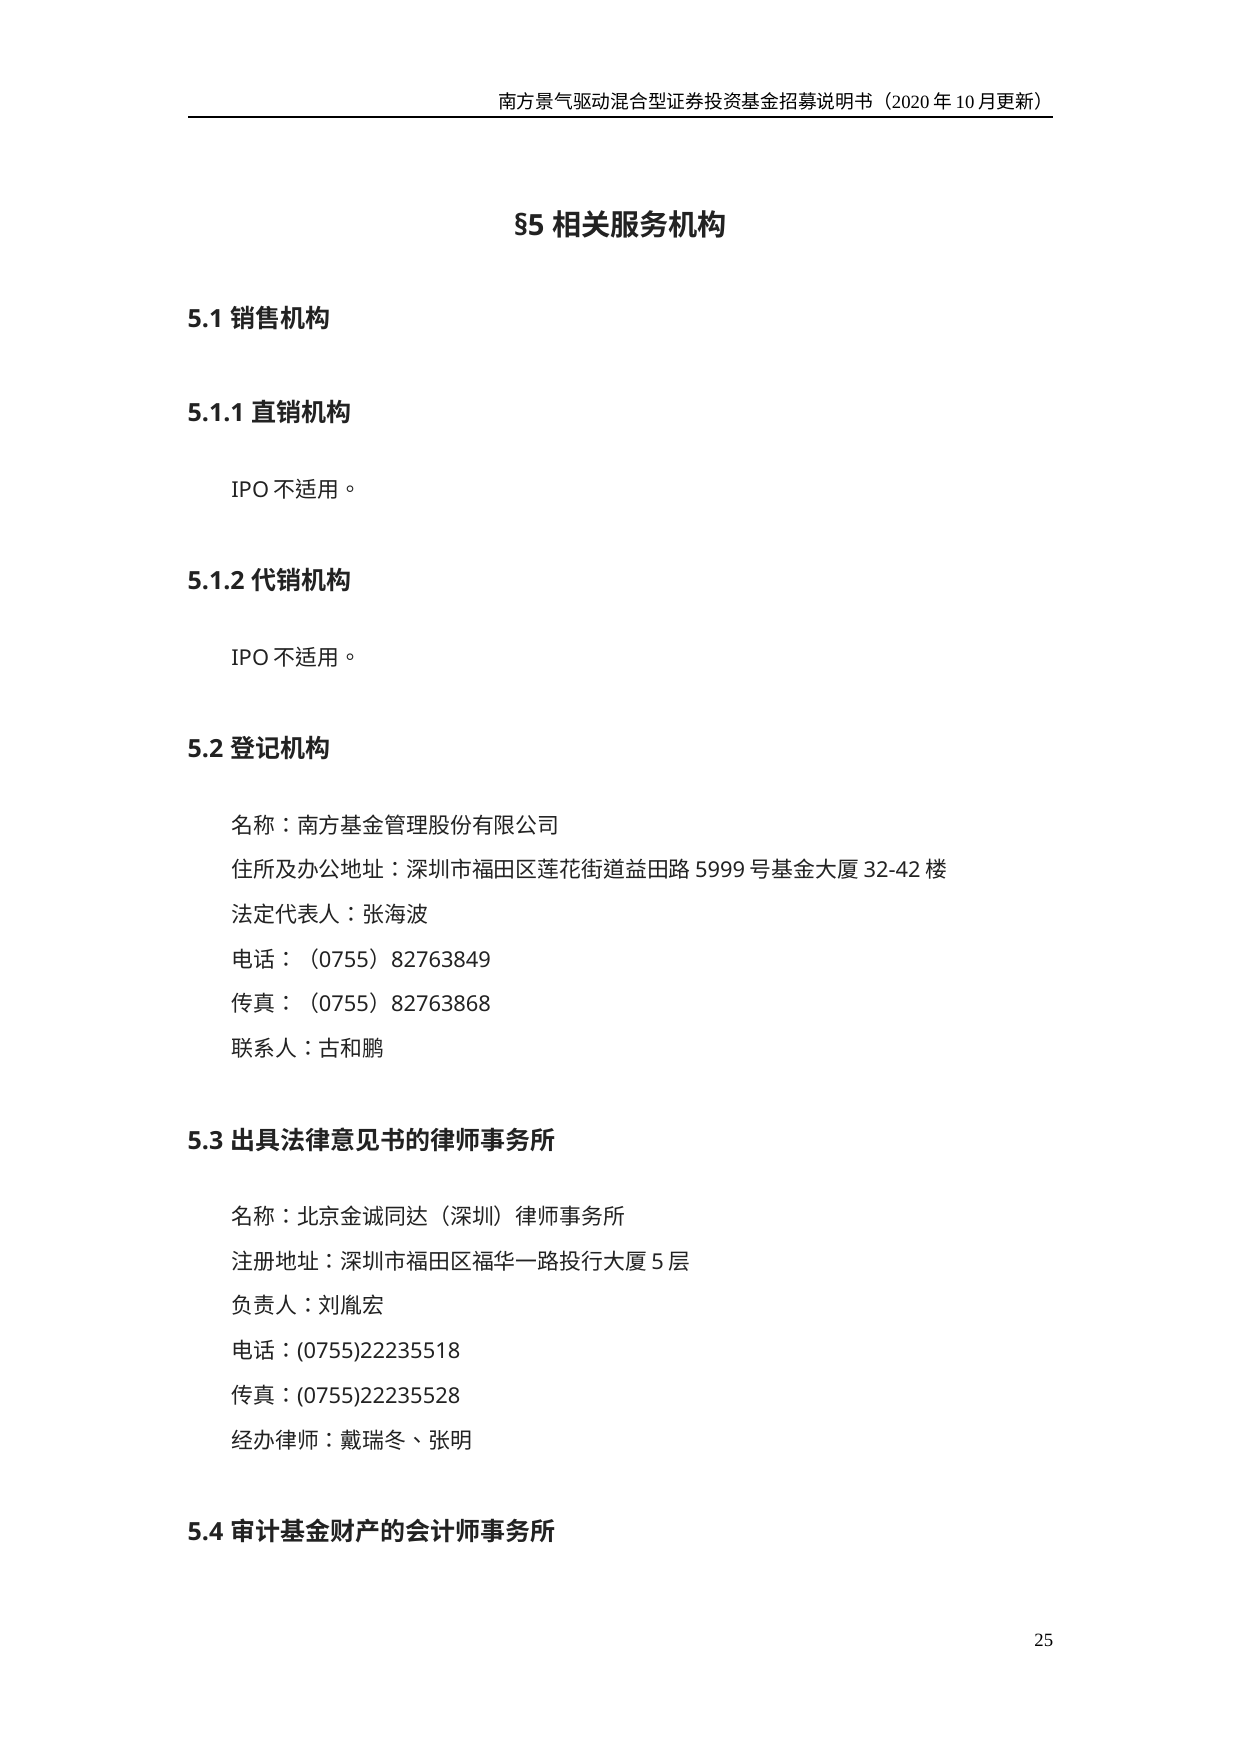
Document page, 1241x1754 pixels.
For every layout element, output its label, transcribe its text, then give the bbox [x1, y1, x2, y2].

text 传真：(0755)22235528 [187, 1380, 1053, 1410]
text 经办律师：戴瑞冬、张明 [187, 1424, 1053, 1454]
text 法定代表人：张海波 [187, 899, 1053, 929]
text §5 相关服务机构 [187, 191, 1053, 256]
text 名称：南方基金管理股份有限公司 [187, 810, 1053, 839]
text 5.3 出具法律意见书的律师事务所 [187, 1107, 1053, 1172]
text 5.2 登记机构 [187, 716, 1053, 781]
text 住所及办公地址：深圳市福田区莲花街道益田路5999号基金大厦32-42楼 [187, 854, 1053, 884]
text 联系人：古和鹏 [187, 1033, 1053, 1063]
text 电话：(0755)22235518 [187, 1335, 1053, 1365]
text 5.4 审计基金财产的会计师事务所 [187, 1498, 1053, 1563]
text 传真：（0755）82763868 [187, 988, 1053, 1018]
text 5.1.1 直销机构 [187, 379, 1053, 444]
text IPO不适用。 [187, 642, 1053, 671]
text 注册地址：深圳市福田区福华一路投行大厦5层 [187, 1246, 1053, 1276]
text IPO不适用。 [187, 474, 1053, 503]
text 负责人：刘胤宏 [187, 1291, 1053, 1320]
text 5.1 销售机构 [187, 285, 1053, 350]
text 5.1.2 代销机构 [187, 547, 1053, 612]
text 电话：（0755）82763849 [187, 944, 1053, 973]
text 名称：北京金诚同达（深圳）律师事务所 [187, 1201, 1053, 1231]
